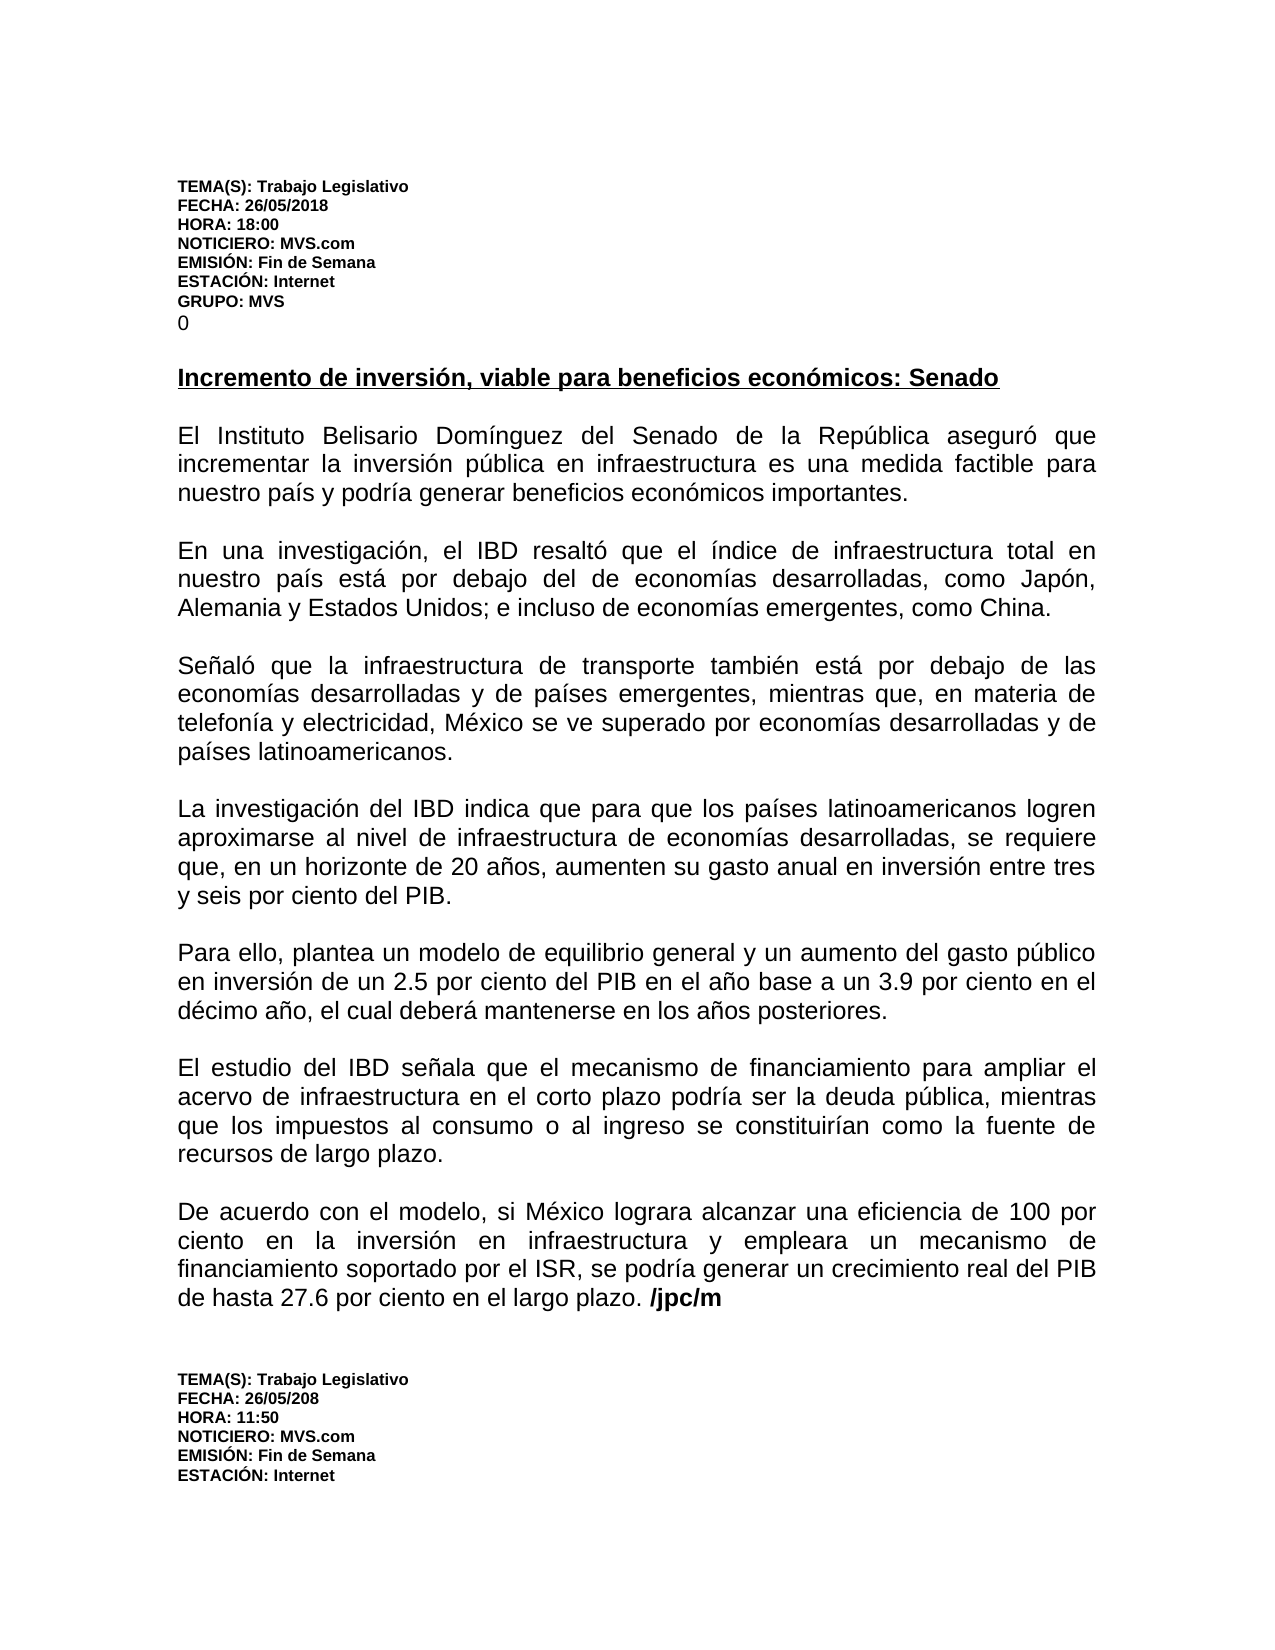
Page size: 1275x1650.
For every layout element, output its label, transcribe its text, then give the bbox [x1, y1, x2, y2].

text La investigación del IBD indica que para que los países latinoamericanos logren aproximarse al nivel de infraestructura de economías desarrolladas, se requiere que, en un horizonte de 20 años, aumenten su gasto anual en inversión entre tres y seis por ciento del PIB. [177, 794, 1098, 909]
text De acuerdo con el modelo, si México lograra alcanzar una eficiencia de 100 por ciento en la inversión en infraestructura y empleara un mecanismo de financiamiento soportado por el ISR, se podría generar un crecimiento real del PIB de hasta 27.6 por ciento en el largo plazo. /jpc/m [177, 1197, 1098, 1312]
text 0 [177, 311, 1098, 334]
text FECHA: 26/05/2018 [177, 196, 1098, 215]
text Para ello, plantea un modelo de equilibrio general y un aumento del gasto público en inversión de un 2.5 por ciento del PIB en el año base a un 3.9 por ciento en el décimo año, el cual deberá mantenerse en los años posteriores. [177, 938, 1098, 1024]
text El estudio del IBD señala que el mecanismo de financiamiento para ampliar el acervo de infraestructura en el corto plazo podría ser la deuda pública, mientras que los impuestos al consumo o al ingreso se constituirían como la fuente de recursos de largo plazo. [177, 1053, 1098, 1168]
text NOTICIERO: MVS.com [177, 1427, 1098, 1446]
text TEMA(S): Trabajo Legislativo [177, 1369, 1098, 1389]
text EMISIÓN: Fin de Semana [177, 253, 1098, 272]
text Incremento de inversión, viable para beneficios económicos: Senado [177, 363, 1098, 392]
text FECHA: 26/05/208 [177, 1389, 1098, 1408]
text NOTICIERO: MVS.com [177, 234, 1098, 253]
text ESTACIÓN: Internet [177, 272, 1098, 291]
text EMISIÓN: Fin de Semana [177, 1446, 1098, 1465]
text HORA: 11:50 [177, 1408, 1098, 1427]
text ESTACIÓN: Internet [177, 1465, 1098, 1484]
text El Instituto Belisario Domínguez del Senado de la República aseguró que incrementar la inversión pública en infraestructura es una medida factible para nuestro país y podría generar beneficios económicos importantes. [177, 421, 1098, 507]
text Señaló que la infraestructura de transporte también está por debajo de las economías desarrolladas y de países emergentes, mientras que, en materia de telefonía y electricidad, México se ve superado por economías desarrolladas y de países latinoamericanos. [177, 651, 1098, 766]
text HORA: 18:00 [177, 215, 1098, 234]
text En una investigación, el IBD resaltó que el índice de infraestructura total en nuestro país está por debajo del de economías desarrolladas, como Japón, Alemania y Estados Unidos; e incluso de economías emergentes, como China. [177, 536, 1098, 622]
text GRUPO: MVS [177, 291, 1098, 311]
text TEMA(S): Trabajo Legislativo [177, 176, 1098, 196]
